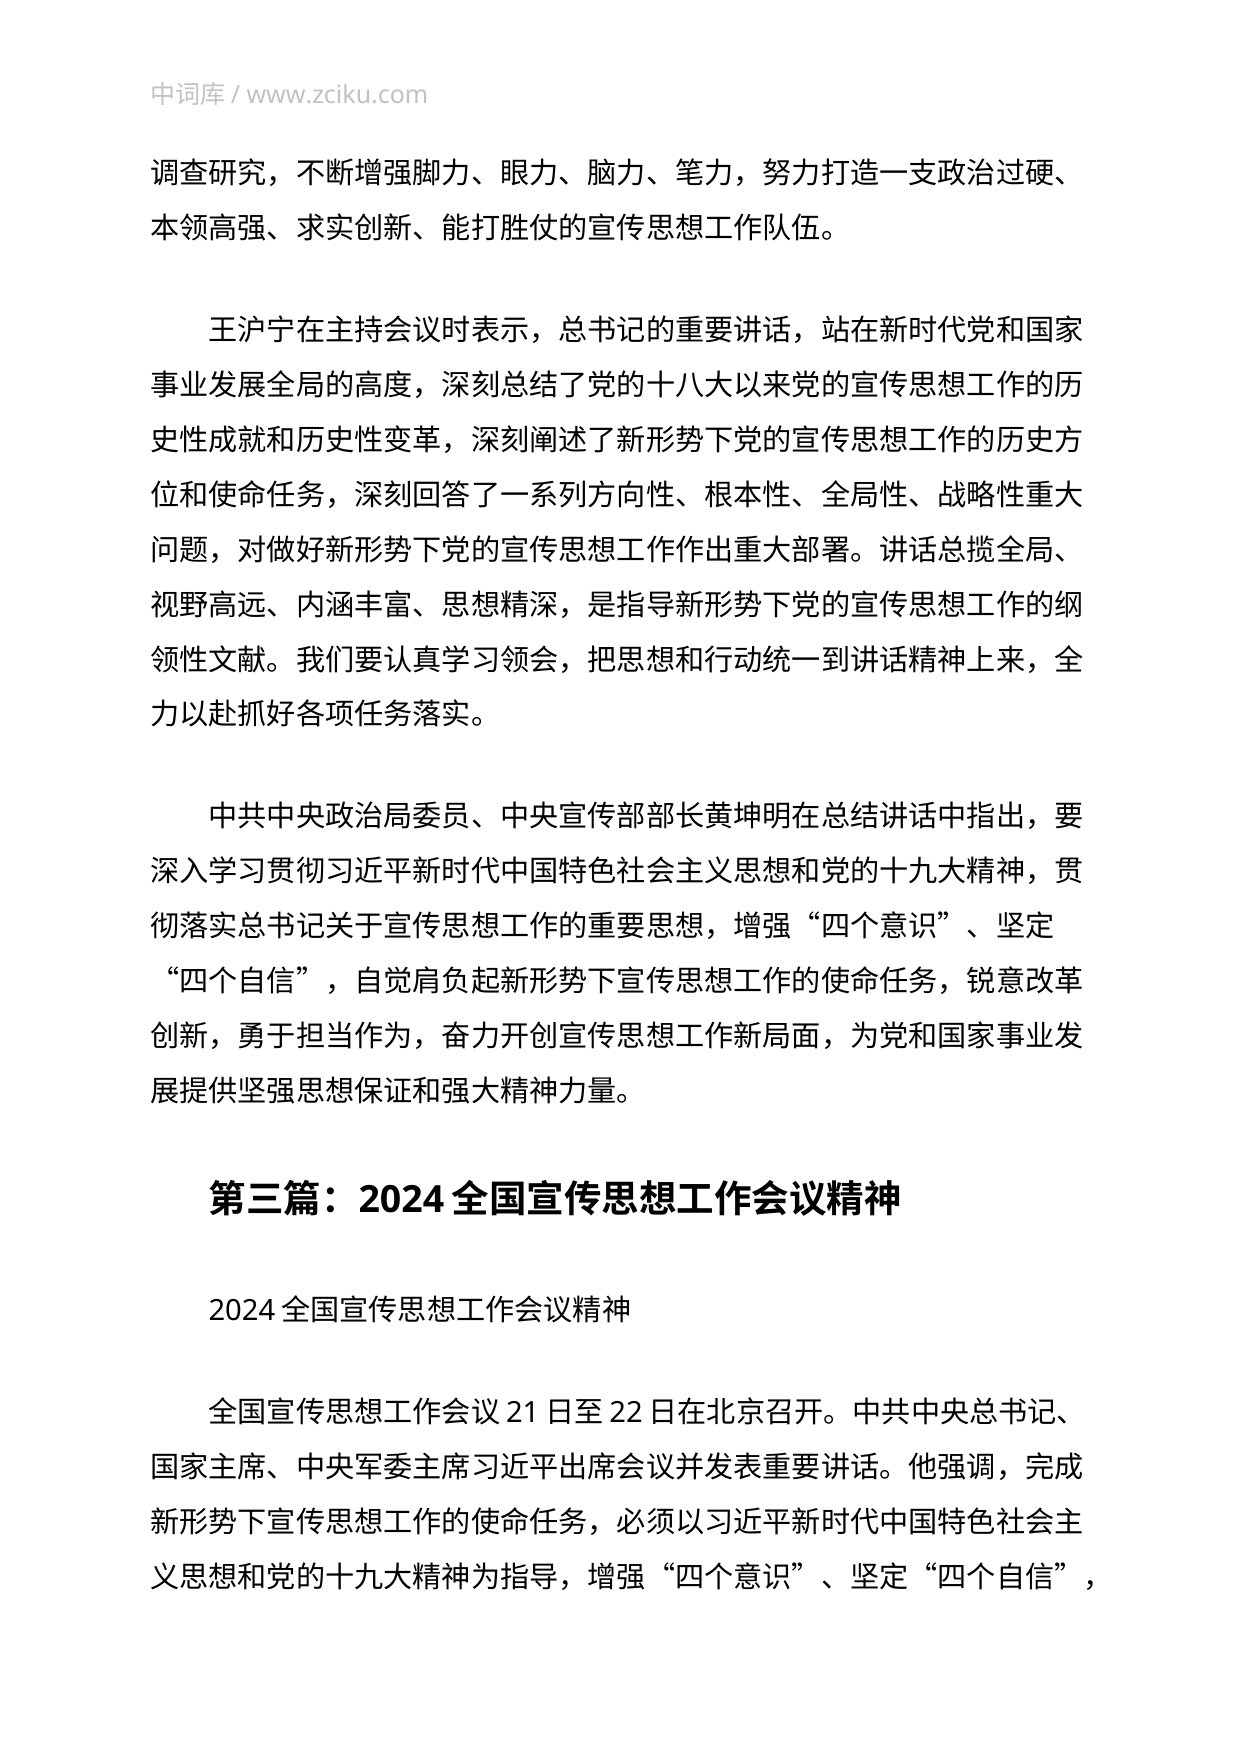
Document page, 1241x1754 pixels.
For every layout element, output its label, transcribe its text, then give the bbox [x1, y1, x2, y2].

text 王沪宁在主持会议时表示，总书记的重要讲话，站在新时代党和国家事业发展全局的高度，深刻总结了党的十八大以来党的宣传思想工作的历史性成就和历史性变革，深刻阐述了新形势下党的宣传思想工作的历史方位和使命任务，深刻回答了一系列方向性、根本性、全局性、战略性重大问题，对做好新形势下党的宣传思想工作作出重大部署。讲话总揽全局、视野高远、内涵丰富、思想精深，是指导新形势下党的宣传思想工作的纲领性文献。我们要认真学习领会，把思想和行动统一到讲话精神上来，全力以赴抓好各项任务落实。 [150, 307, 1090, 733]
text 中共中央政治局委员、中央宣传部部长黄坤明在总结讲话中指出，要深入学习贯彻习近平新时代中国特色社会主义思想和党的十九大精神，贯彻落实总书记关于宣传思想工作的重要思想，增强“四个意识”、坚定“四个自信”，自觉肩负起新形势下宣传思想工作的使命任务，锐意改革创新，勇于担当作为，奋力开创宣传思想工作新局面，为党和国家事业发展提供坚强思想保证和强大精神力量。 [150, 793, 1090, 1109]
text 2024全国宣传思想工作会议精神 [150, 1287, 1090, 1329]
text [150, 150, 1090, 247]
text 第三篇：2024全国宣传思想工作会议精神 [150, 1169, 1090, 1223]
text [150, 1388, 1090, 1596]
